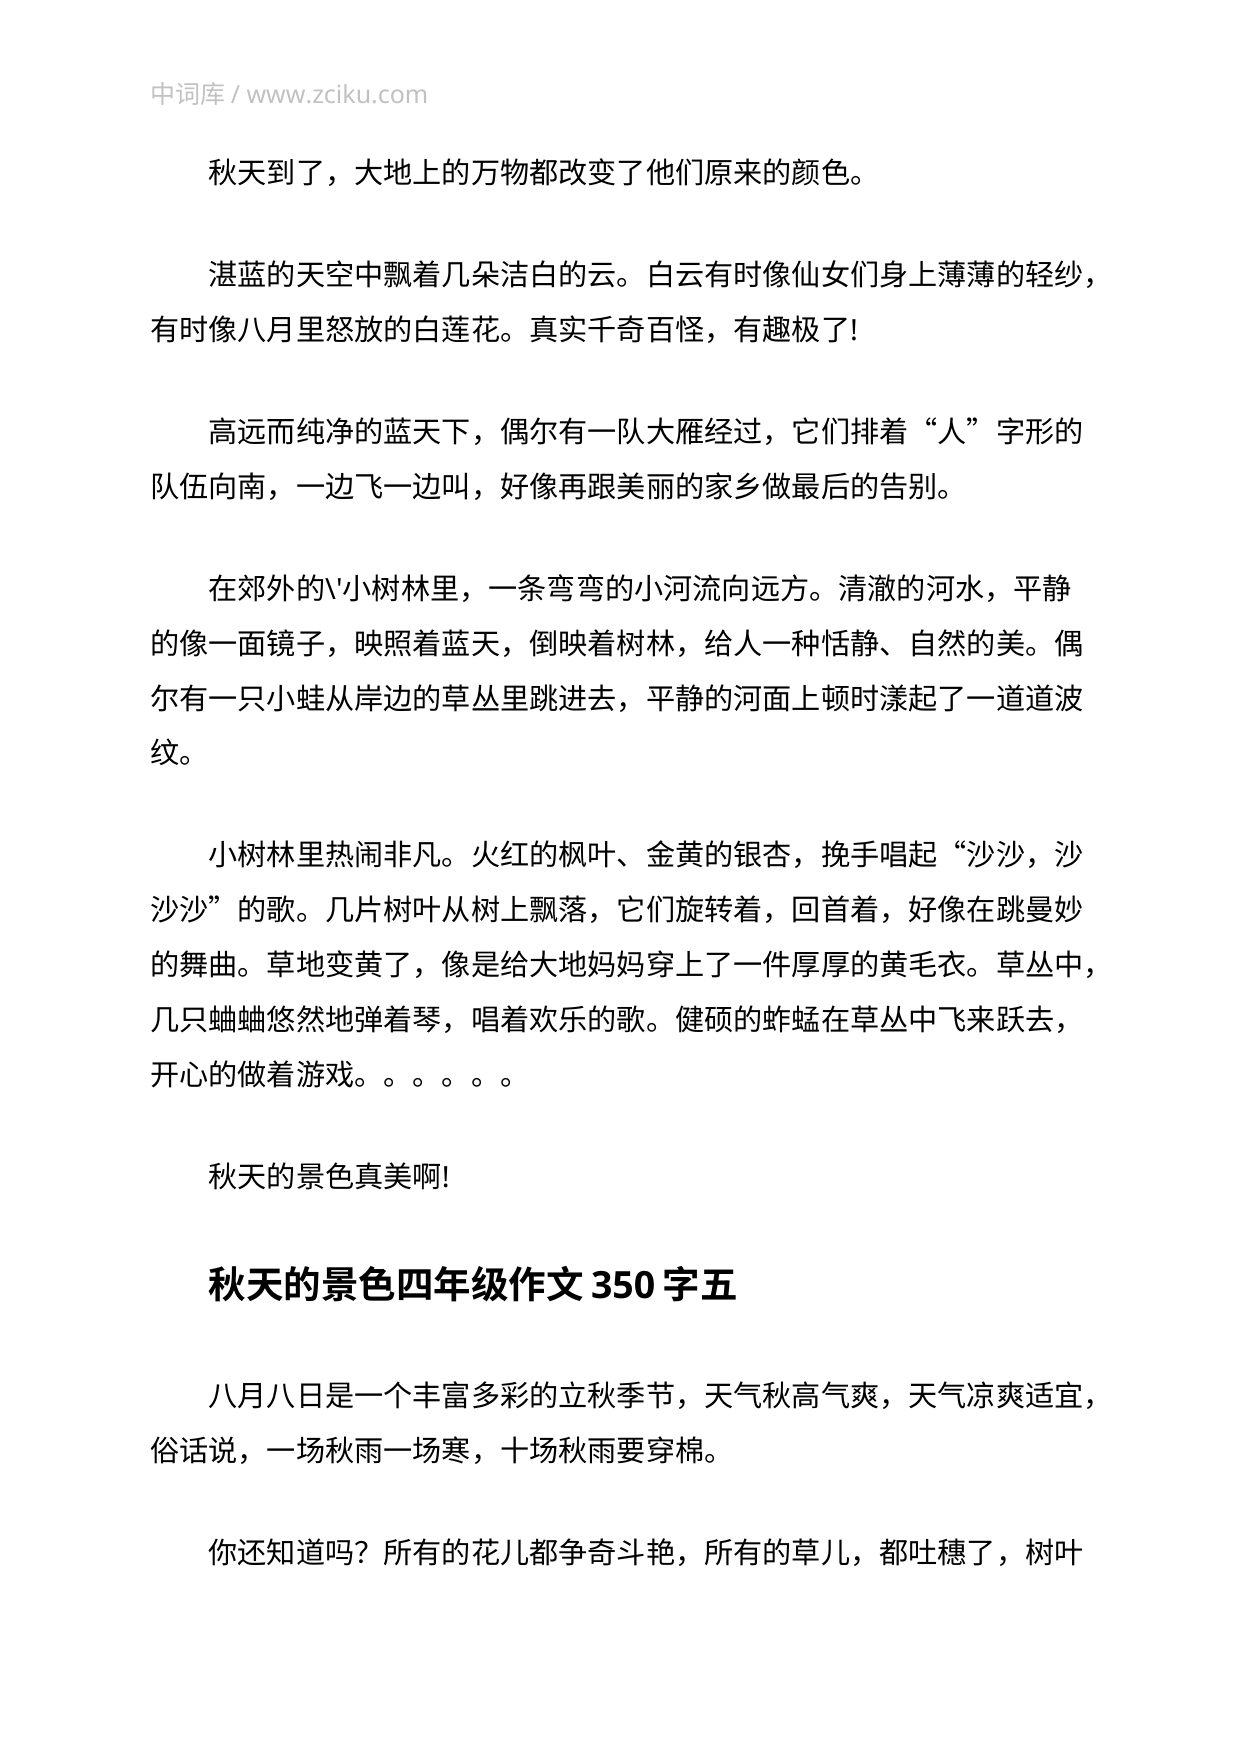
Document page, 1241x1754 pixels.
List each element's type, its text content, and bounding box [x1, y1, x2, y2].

text 湛蓝的天空中飘着几朵洁白的云。白云有时像仙女们身上薄薄的轻纱，有时像八月里怒放的白莲花。真实千奇百怪，有趣极了! [150, 252, 1090, 349]
text 高远而纯净的蓝天下，偶尔有一队大雁经过，它们排着“人”字形的队伍向南，一边飞一边叫，好像再跟美丽的家乡做最后的告别。 [150, 409, 1090, 506]
text 在郊外的\'小树林里，一条弯弯的小河流向远方。清澈的河水，平静的像一面镜子，映照着蓝天，倒映着树林，给人一种恬静、自然的美。偶尔有一只小蛙从岸边的草丛里跳进去，平静的河面上顿时漾起了一道道波纹。 [150, 565, 1090, 772]
text 小树林里热闹非凡。火红的枫叶、金黄的银杏，挽手唱起“沙沙，沙沙沙”的歌。几片树叶从树上飘落，它们旋转着，回首着，好像在跳曼妙的舞曲。草地变黄了，像是给大地妈妈穿上了一件厚厚的黄毛衣。草丛中，几只蛐蛐悠然地弹着琴，唱着欢乐的歌。健硕的蚱蜢在草丛中飞来跃去，开心的做着游戏。。。。。。 [150, 832, 1090, 1094]
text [150, 1529, 1090, 1572]
text 秋天的景色真美啊! [150, 1153, 1090, 1196]
text 八月八日是一个丰富多彩的立秋季节，天气秋高气爽，天气凉爽适宜，俗话说，一场秋雨一场寒，十场秋雨要穿棉。 [150, 1373, 1090, 1470]
text 秋天的景色四年级作文350字五 [150, 1255, 1090, 1310]
text 秋天到了，大地上的万物都改变了他们原来的颜色。 [150, 150, 1090, 192]
